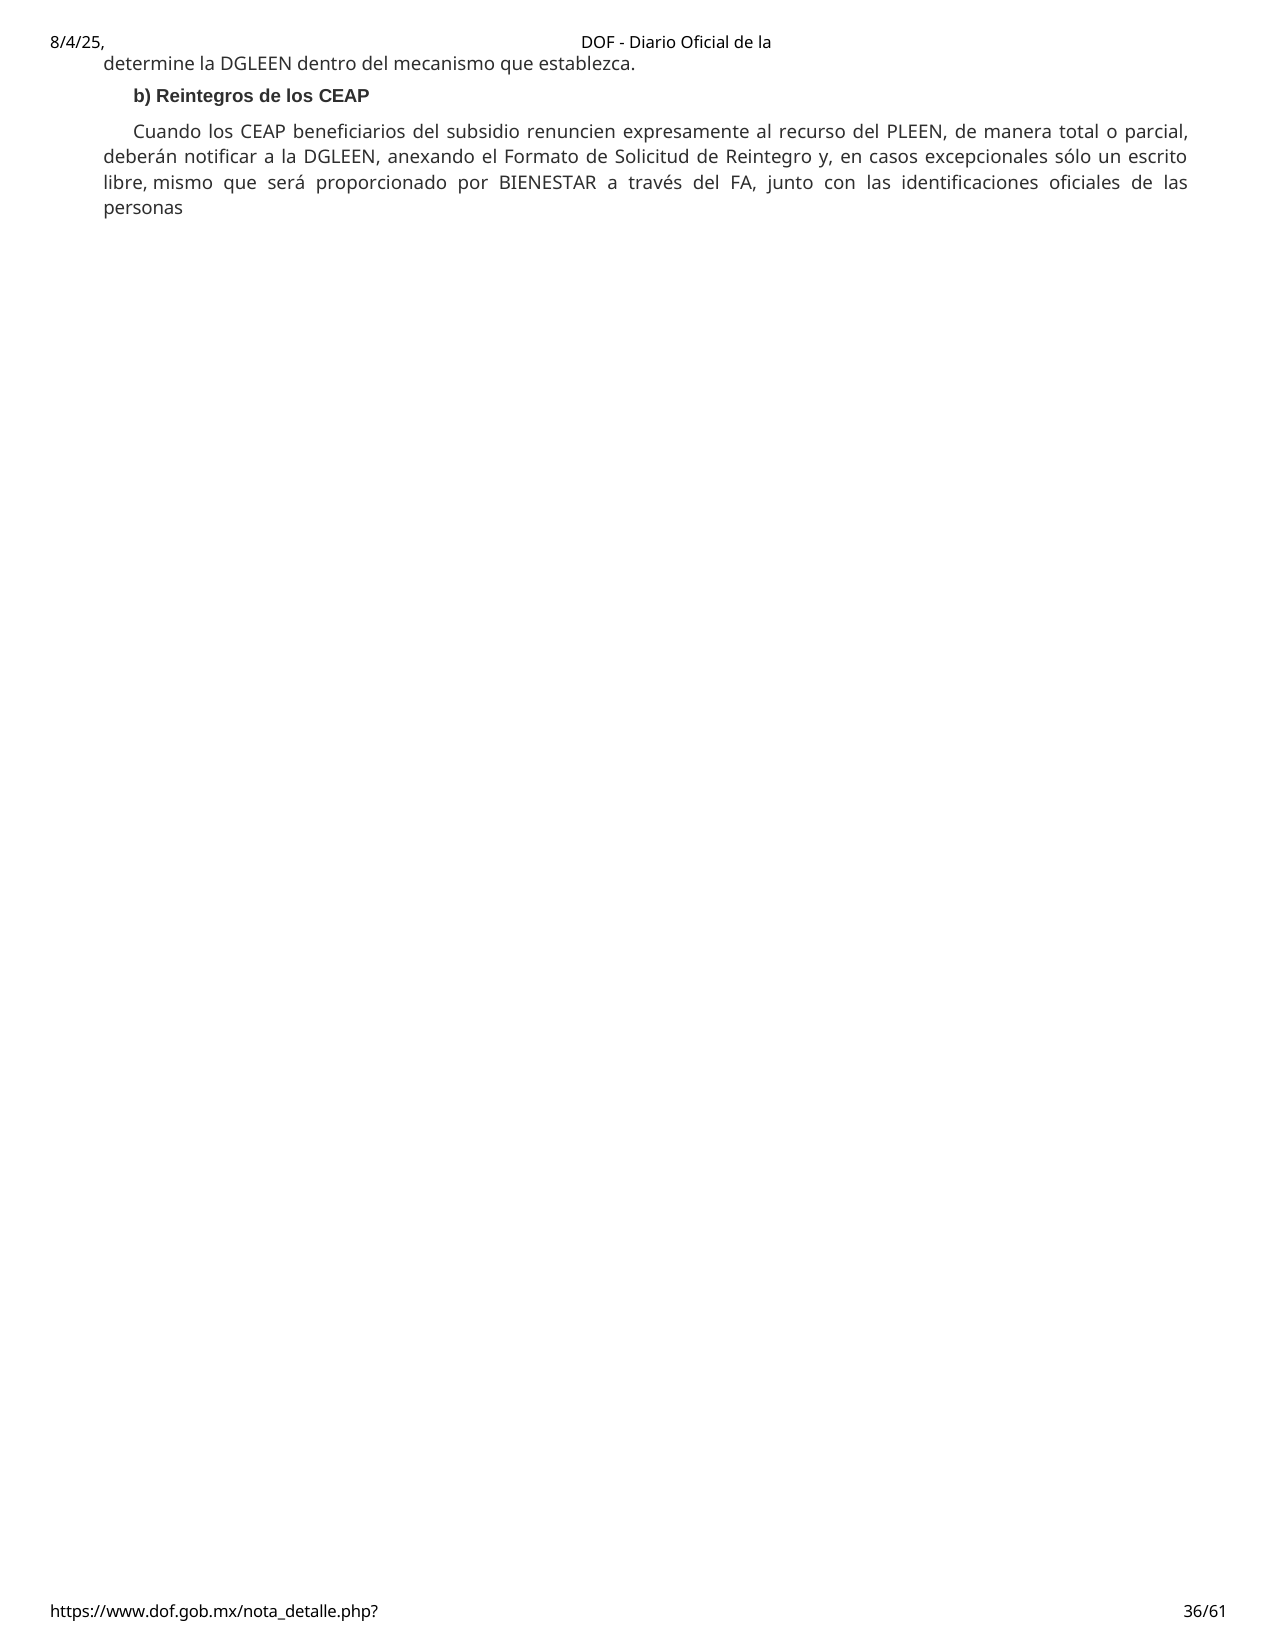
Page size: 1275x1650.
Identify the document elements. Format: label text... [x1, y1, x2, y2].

subtitle Reintegros de los CEAP [133, 85, 1200, 107]
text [103, 50, 1189, 76]
text Cuando los CEAP beneficiarios del subsidio renuncien expresamente al recurso del PLEEN, de manera total o parcial, deberán notificar a la DGLEEN, anexando el Formato de Solicitud de Reintegro y, en casos excepcionales sólo un escrito libre, mismo que será proporcionado por BIENESTAR a través del FA, junto con las identificaciones oficiales de las personas [103, 118, 1189, 220]
